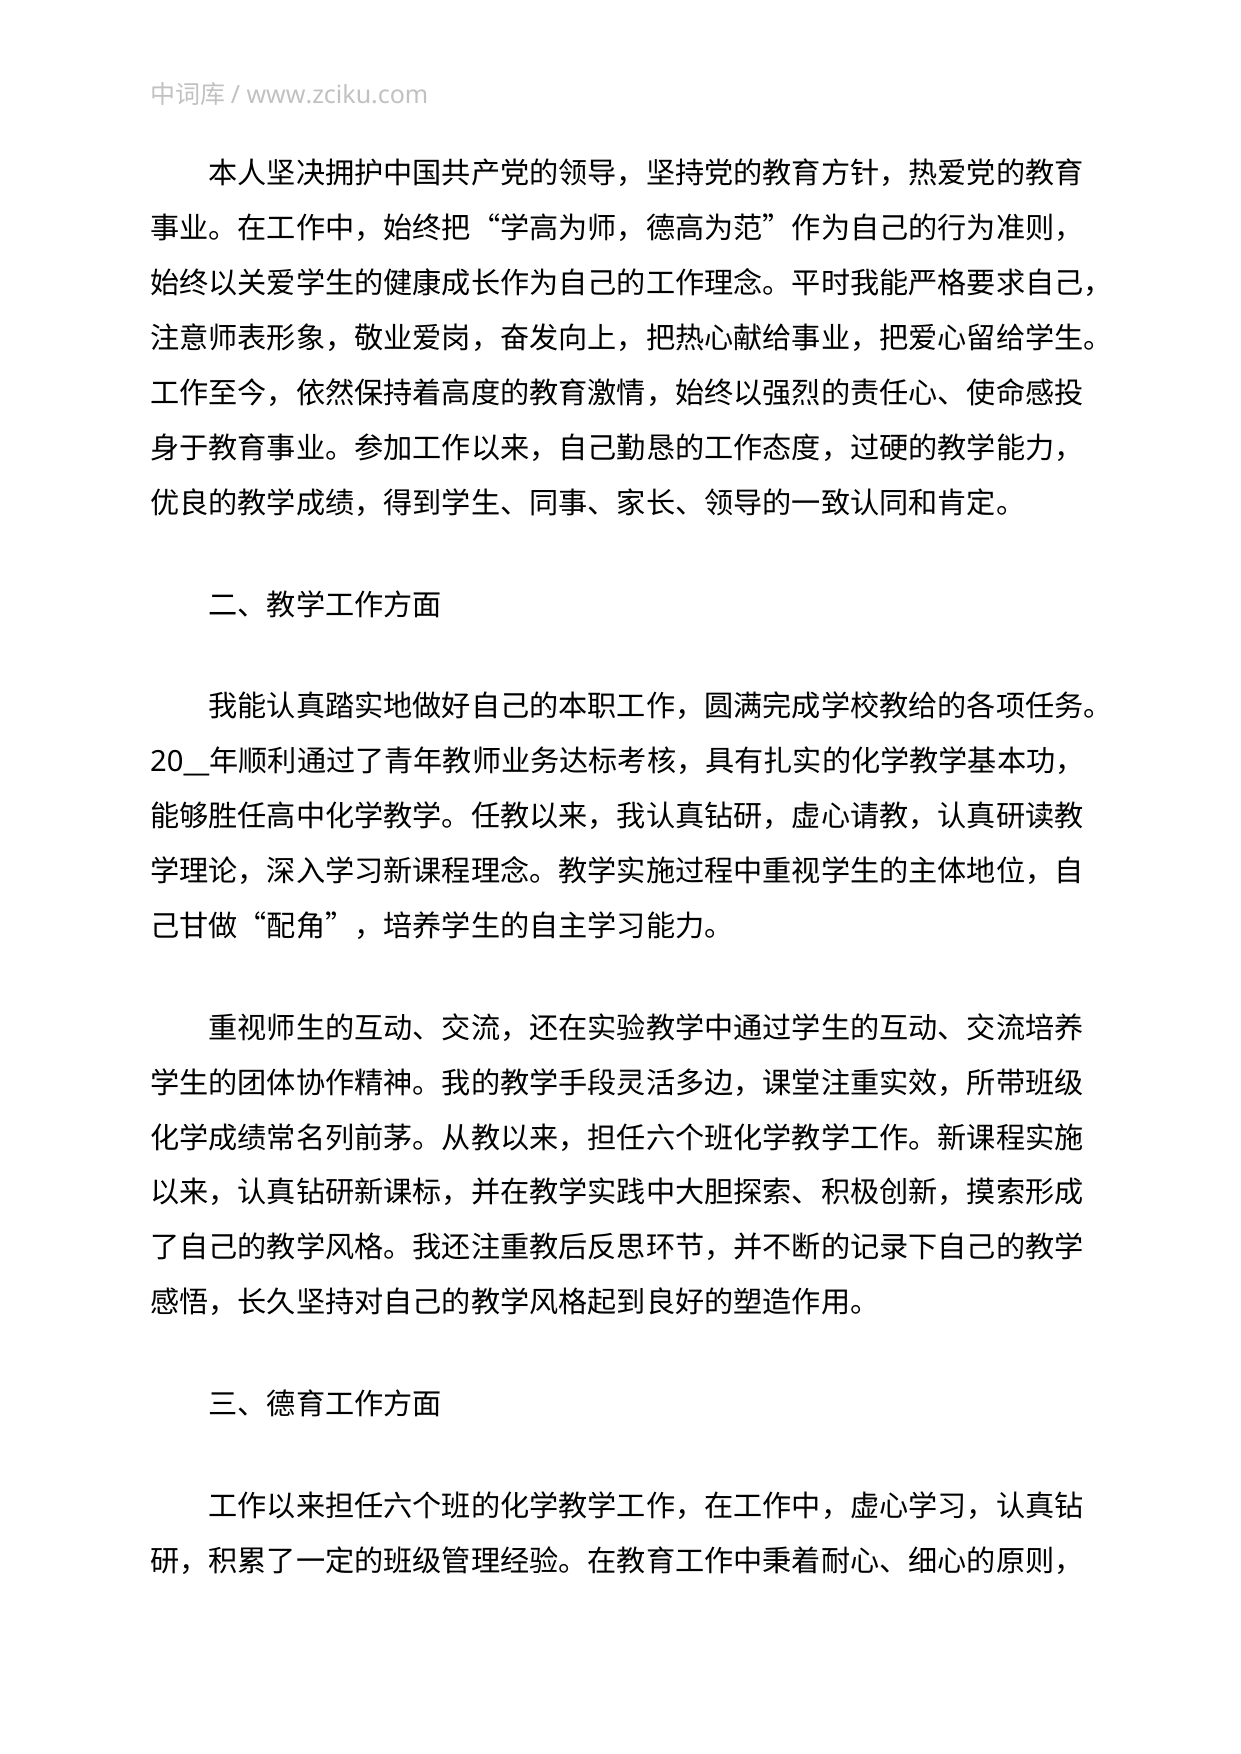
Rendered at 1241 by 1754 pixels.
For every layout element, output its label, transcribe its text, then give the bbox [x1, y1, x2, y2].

text 我能认真踏实地做好自己的本职工作，圆满完成学校教给的各项任务。20__年顺利通过了青年教师业务达标考核，具有扎实的化学教学基本功，能够胜任高中化学教学。任教以来，我认真钻研，虚心请教，认真研读教学理论，深入学习新课程理念。教学实施过程中重视学生的主体地位，自己甘做“配角”，培养学生的自主学习能力。 [150, 683, 1090, 945]
text 二、教学工作方面 [150, 581, 1090, 623]
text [150, 1482, 1090, 1579]
text 三、德育工作方面 [150, 1381, 1090, 1423]
text 本人坚决拥护中国共产党的领导，坚持党的教育方针，热爱党的教育事业。在工作中，始终把“学高为师，德高为范”作为自己的行为准则，始终以关爱学生的健康成长作为自己的工作理念。平时我能严格要求自己，注意师表形象，敬业爱岗，奋发向上，把热心献给事业，把爱心留给学生。工作至今，依然保持着高度的教育激情，始终以强烈的责任心、使命感投身于教育事业。参加工作以来，自己勤恳的工作态度，过硬的教学能力，优良的教学成绩，得到学生、同事、家长、领导的一致认同和肯定。 [150, 150, 1090, 522]
text 重视师生的互动、交流，还在实验教学中通过学生的互动、交流培养学生的团体协作精神。我的教学手段灵活多边，课堂注重实效，所带班级化学成绩常名列前茅。从教以来，担任六个班化学教学工作。新课程实施以来，认真钻研新课标，并在教学实践中大胆探索、积极创新，摸索形成了自己的教学风格。我还注重教后反思环节，并不断的记录下自己的教学感悟，长久坚持对自己的教学风格起到良好的塑造作用。 [150, 1004, 1090, 1321]
